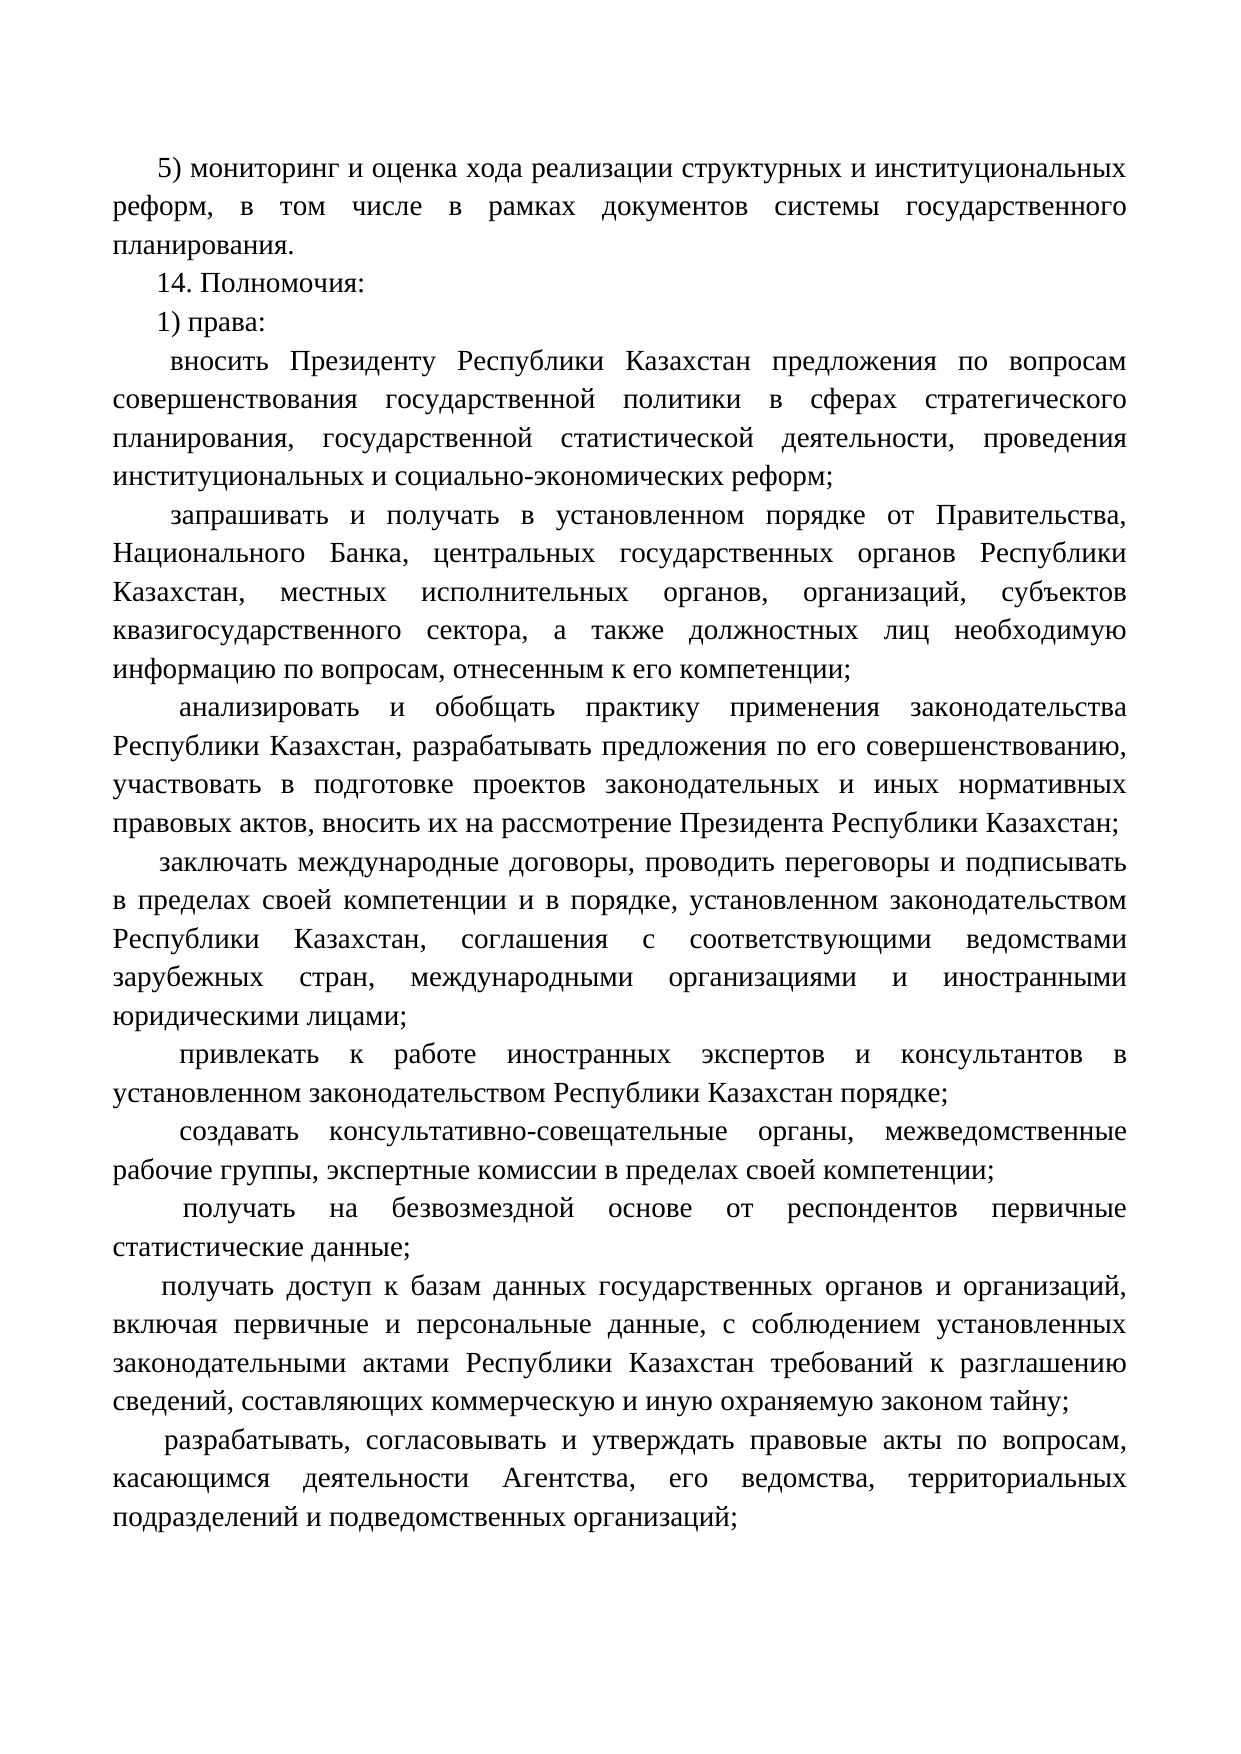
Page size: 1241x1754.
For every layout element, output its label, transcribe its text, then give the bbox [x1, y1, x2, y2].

text запрашивать и получать в установленном порядке от Правительства, Национального Банка, центральных государственных органов Республики Казахстан, местных исполнительных органов, организаций, субъектов квазигосударственного сектора, а также должностных лиц необходимую информацию по вопросам, отнесенным к его компетенции; [112, 497, 1128, 684]
text получать на безвозмездной основе от респондентов первичные статистические данные; [112, 1191, 1128, 1263]
text анализировать и обобщать практику применения законодательства Республики Казахстан, разрабатывать предложения по его совершенствованию, участвовать в подготовке проектов законодательных и иных нормативных правовых актов, вносить их на рассмотрение Президента Республики Казахстан; [112, 689, 1128, 839]
text 5) мониторинг и оценка хода реализации структурных и институциональных реформ, в том числе в рамках документов системы государственного планирования. [112, 150, 1128, 261]
text создавать консультативно-совещательные органы, межведомственные рабочие группы, экспертные комиссии в пределах своей компетенции; [112, 1113, 1128, 1186]
text получать доступ к базам данных государственных органов и организаций, включая первичные и персональные данные, с соблюдением установленных законодательными актами Республики Казахстан требований к разглашению сведений, составляющих коммерческую и иную охраняемую законом тайну; [112, 1268, 1128, 1417]
text привлекать к работе иностранных экспертов и консультантов в установленном законодательством Республики Казахстан порядке; [112, 1036, 1128, 1108]
text заключать международные договоры, проводить переговоры и подписывать в пределах своей компетенции и в порядке, установленном законодательством Республики Казахстан, соглашения с соответствующими ведомствами зарубежных стран, международными организациями и иностранными юридическими лицами; [112, 844, 1128, 1031]
text 14. Полномочия: [112, 266, 1128, 299]
text 1) права: [112, 304, 1128, 338]
text разрабатывать, согласовывать и утверждать правовые акты по вопросам, касающимся деятельности Агентства, его ведомства, территориальных подразделений и подведомственных организаций; [112, 1422, 1128, 1532]
text вносить Президенту Республики Казахстан предложения по вопросам совершенствования государственной политики в сферах стратегического планирования, государственной статистической деятельности, проведения институциональных и социально-экономических реформ; [112, 343, 1128, 492]
